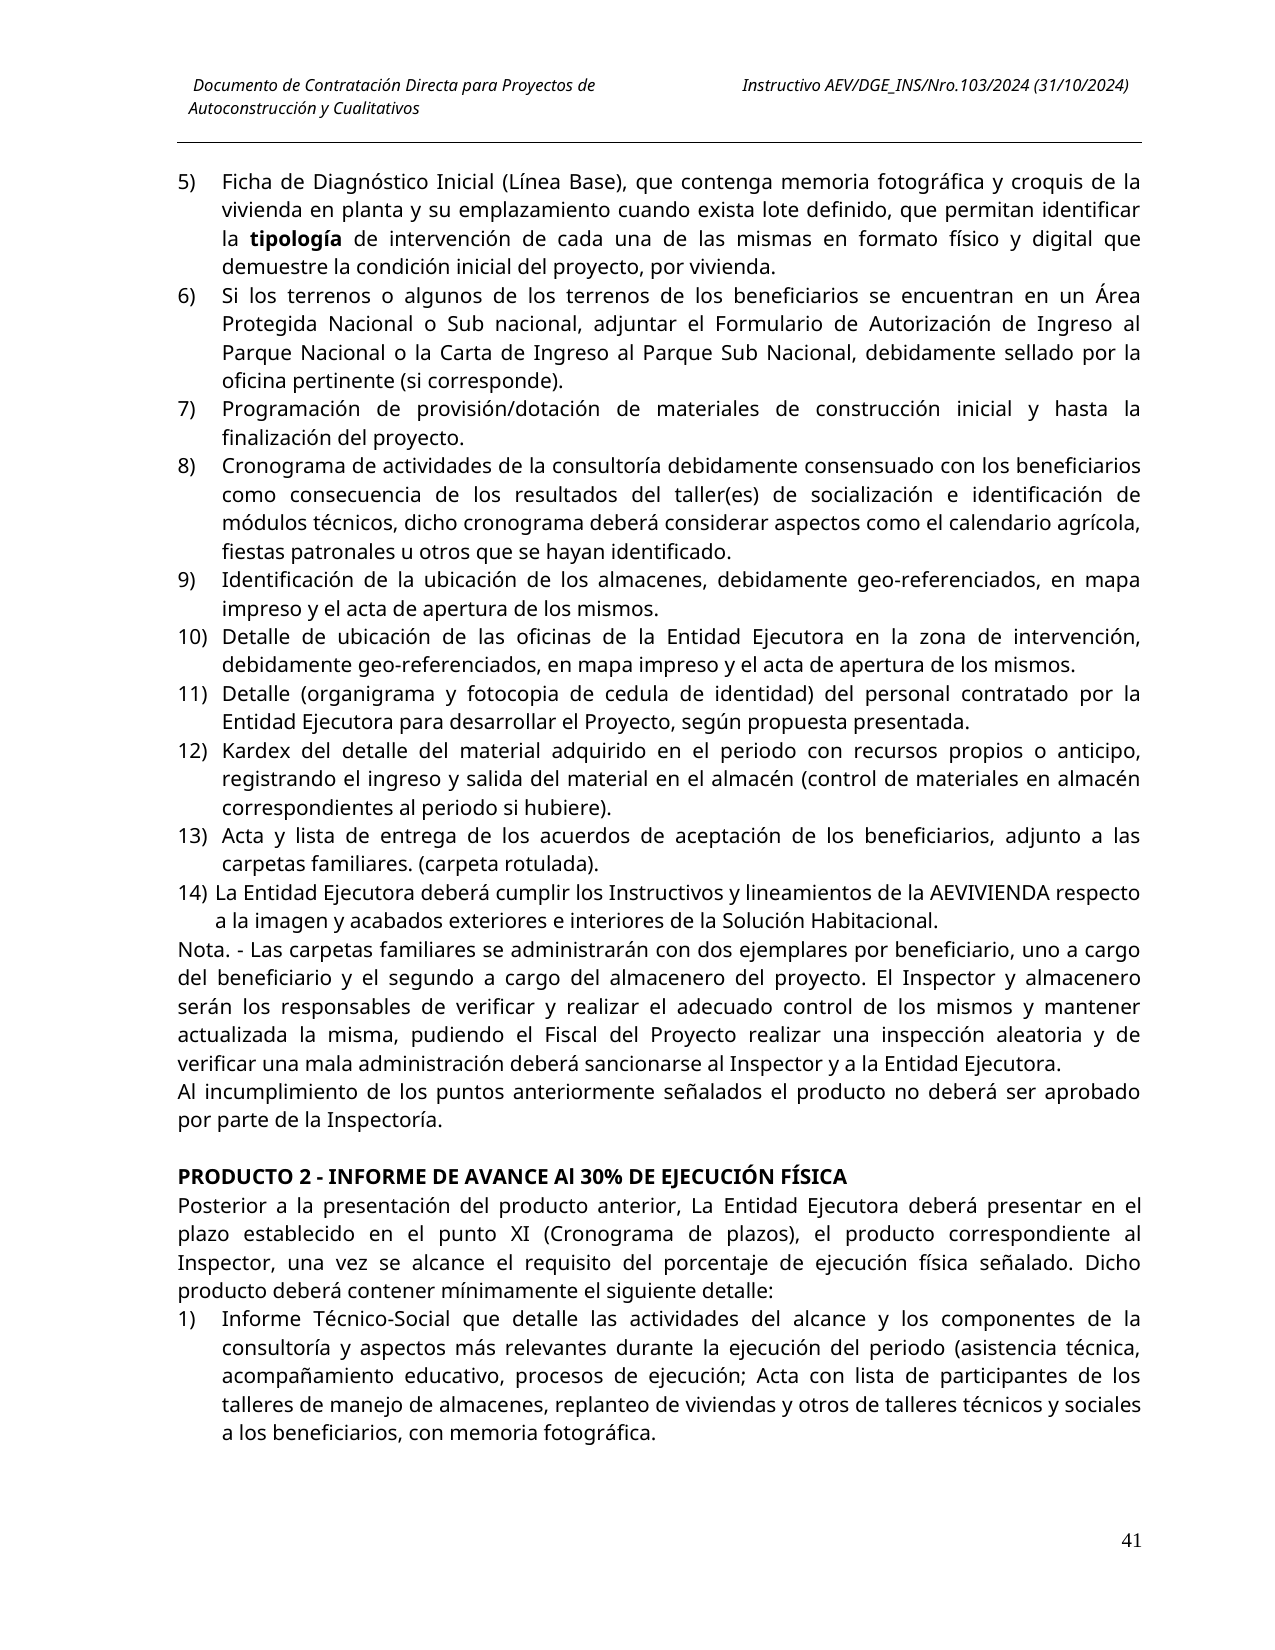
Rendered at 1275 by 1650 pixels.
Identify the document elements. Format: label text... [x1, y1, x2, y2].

text Posterior a la presentación del producto anterior, La Entidad Ejecutora deberá presentar en el plazo establecido en el punto XI (Cronograma de plazos), el producto correspondiente al Inspector, una vez se alcance el requisito del porcentaje de ejecución física señalado. Dicho producto deberá contener mínimamente el siguiente detalle: [177, 1191, 1142, 1304]
list Acta y lista de entrega de los acuerdos de aceptación de los beneficiarios, adjunto a las carpetas familiares. (carpeta rotulada). [177, 821, 1142, 878]
list Informe Técnico-Social que detalle las actividades del alcance y los componentes de la consultoría y aspectos más relevantes durante la ejecución del periodo (asistencia técnica, acompañamiento educativo, procesos de ejecución; Acta con lista de participantes de los talleres de manejo de almacenes, replanteo de viviendas y otros de talleres técnicos y sociales a los beneficiarios, con memoria fotográfica. [177, 1304, 1142, 1447]
text Al incumplimiento de los puntos anteriormente señalados el producto no deberá ser aprobado por parte de la Inspectoría. [177, 1077, 1142, 1134]
list Ficha de Diagnóstico Inicial (Línea Base), que contenga memoria fotográfica y croquis de la vivienda en planta y su emplazamiento cuando exista lote definido, que permitan identificar la tipología de intervención de cada una de las mismas en formato físico y digital que demuestre la condición inicial del proyecto, por vivienda. [177, 167, 1142, 281]
text Nota. - Las carpetas familiares se administrarán con dos ejemplares por beneficiario, uno a cargo del beneficiario y el segundo a cargo del almacenero del proyecto. El Inspector y almacenero serán los responsables de verificar y realizar el adecuado control de los mismos y mantener actualizada la misma, pudiendo el Fiscal del Proyecto realizar una inspección aleatoria y de verificar una mala administración deberá sancionarse al Inspector y a la Entidad Ejecutora. [177, 935, 1142, 1077]
list Si los terrenos o algunos de los terrenos de los beneficiarios se encuentran en un Área Protegida Nacional o Sub nacional, adjuntar el Formulario de Autorización de Ingreso al Parque Nacional o la Carta de Ingreso al Parque Sub Nacional, debidamente sellado por la oficina pertinente (si corresponde). [177, 281, 1142, 394]
text PRODUCTO 2 - INFORME DE AVANCE Al 30% DE EJECUCIÓN FÍSICA [177, 1162, 1142, 1191]
list Detalle de ubicación de las oficinas de la Entidad Ejecutora en la zona de intervención, debidamente geo-referenciados, en mapa impreso y el acta de apertura de los mismos. [177, 622, 1142, 679]
list Detalle (organigrama y fotocopia de cedula de identidad) del personal contratado por la Entidad Ejecutora para desarrollar el Proyecto, según propuesta presentada. [177, 679, 1142, 736]
list Programación de provisión/dotación de materiales de construcción inicial y hasta la finalización del proyecto. [177, 394, 1142, 451]
list Kardex del detalle del material adquirido en el periodo con recursos propios o anticipo, registrando el ingreso y salida del material en el almacén (control de materiales en almacén correspondientes al periodo si hubiere). [177, 736, 1142, 821]
list Identificación de la ubicación de los almacenes, debidamente geo-referenciados, en mapa impreso y el acta de apertura de los mismos. [177, 565, 1142, 622]
list Cronograma de actividades de la consultoría debidamente consensuado con los beneficiarios como consecuencia de los resultados del taller(es) de socialización e identificación de módulos técnicos, dicho cronograma deberá considerar aspectos como el calendario agrícola, fiestas patronales u otros que se hayan identificado. [177, 451, 1142, 565]
list La Entidad Ejecutora deberá cumplir los Instructivos y lineamientos de la AEVIVIENDA respecto a la imagen y acabados exteriores e interiores de la Solución Habitacional. [177, 878, 1142, 935]
